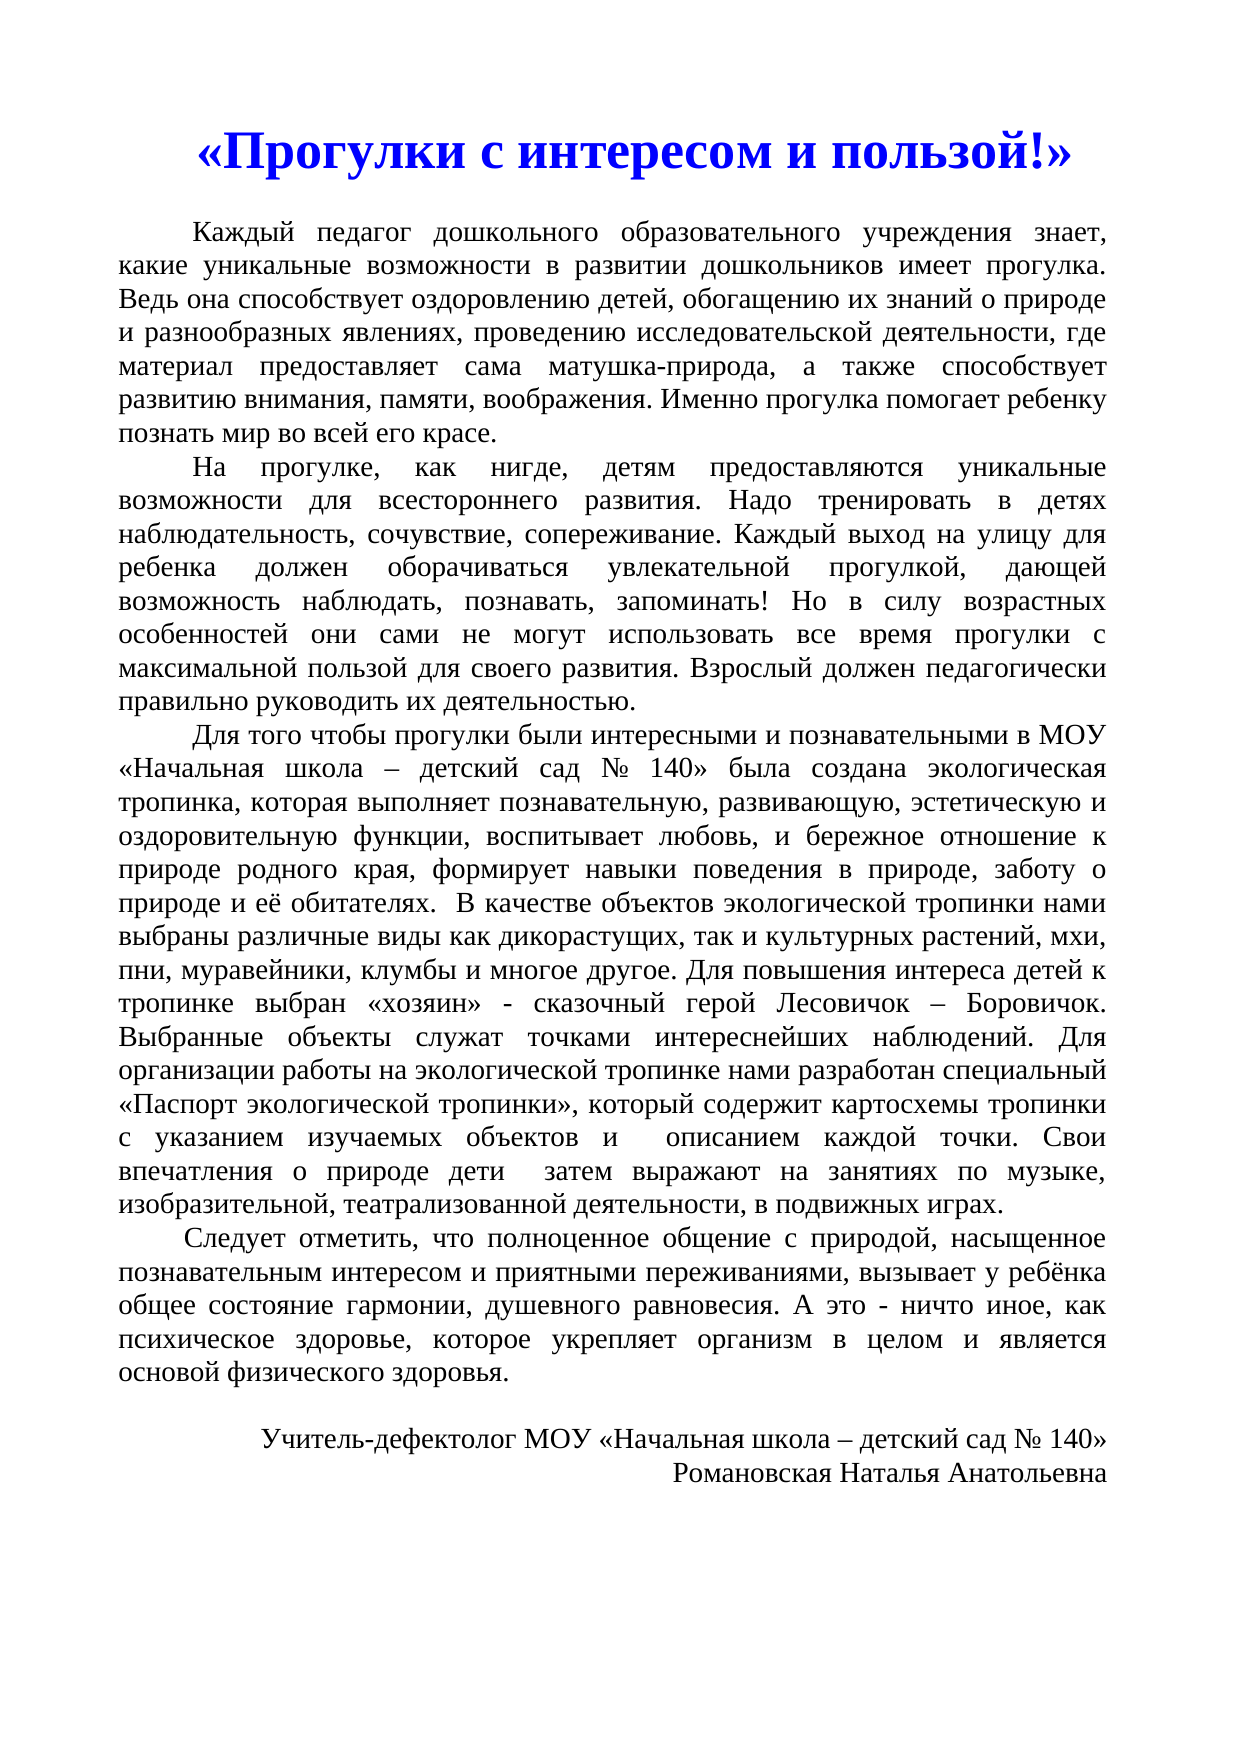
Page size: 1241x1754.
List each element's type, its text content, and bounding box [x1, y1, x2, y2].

text Следует отметить, что полноценное общение с природой, насыщенное познавательным интересом и приятными переживаниями, вызывает у ребёнка общее состояние гармонии, душевного равновесия. А это - ничто иное, как психическое здоровье, которое укрепляет организм в целом и является основой физического здоровья. [118, 1220, 1107, 1388]
text Учитель-дефектолог МОУ «Начальная школа – детский сад № 140» Романовская Наталья Анатольевна [118, 1421, 1107, 1488]
text Для того чтобы прогулки были интересными и познавательными в МОУ «Начальная школа – детский сад № 140» была создана экологическая тропинка, которая выполняет познавательную, развивающую, эстетическую и оздоровительную функции, воспитывает любовь, и бережное отношение к природе родного края, формирует навыки поведения в природе, заботу о природе и её обитателях. В качестве объектов экологической тропинки нами выбраны различные виды как дикорастущих, так и культурных растений, мхи, пни, муравейники, клумбы и многое другое. Для повышения интереса детей к тропинке выбран «хозяин» - сказочный герой Лесовичок – Боровичок. Выбранные объекты служат точками интереснейших наблюдений. Для организации работы на экологической тропинке нами разработан специальный «Паспорт экологической тропинки», который содержит картосхемы тропинки с указанием изучаемых объектов и описанием каждой точки. Свои впечатления о природе дети затем выражают на занятиях по музыке, изобразительной, театрализованной деятельности, в подвижных играх. [118, 717, 1107, 1220]
text «Прогулки с интересом и пользой!» [118, 118, 1152, 180]
text Каждый педагог дошкольного образовательного учреждения знает, какие уникальные возможности в развитии дошкольников имеет прогулка. Ведь она способствует оздоровлению детей, обогащению их знаний о природе и разнообразных явлениях, проведению исследовательской деятельности, где материал предоставляет сама матушка-природа, а также способствует развитию внимания, памяти, воображения. Именно прогулка помогает ребенку познать мир во всей его красе. [118, 214, 1107, 449]
text На прогулке, как нигде, детям предоставляются уникальные возможности для всестороннего развития. Надо тренировать в детях наблюдательность, сочувствие, сопереживание. Каждый выход на улицу для ребенка должен оборачиваться увлекательной прогулкой, дающей возможность наблюдать, познавать, запоминать! Но в силу возрастных особенностей они сами не могут использовать все время прогулки с максимальной пользой для своего развития. Взрослый должен педагогически правильно руководить их деятельностью. [118, 449, 1107, 717]
